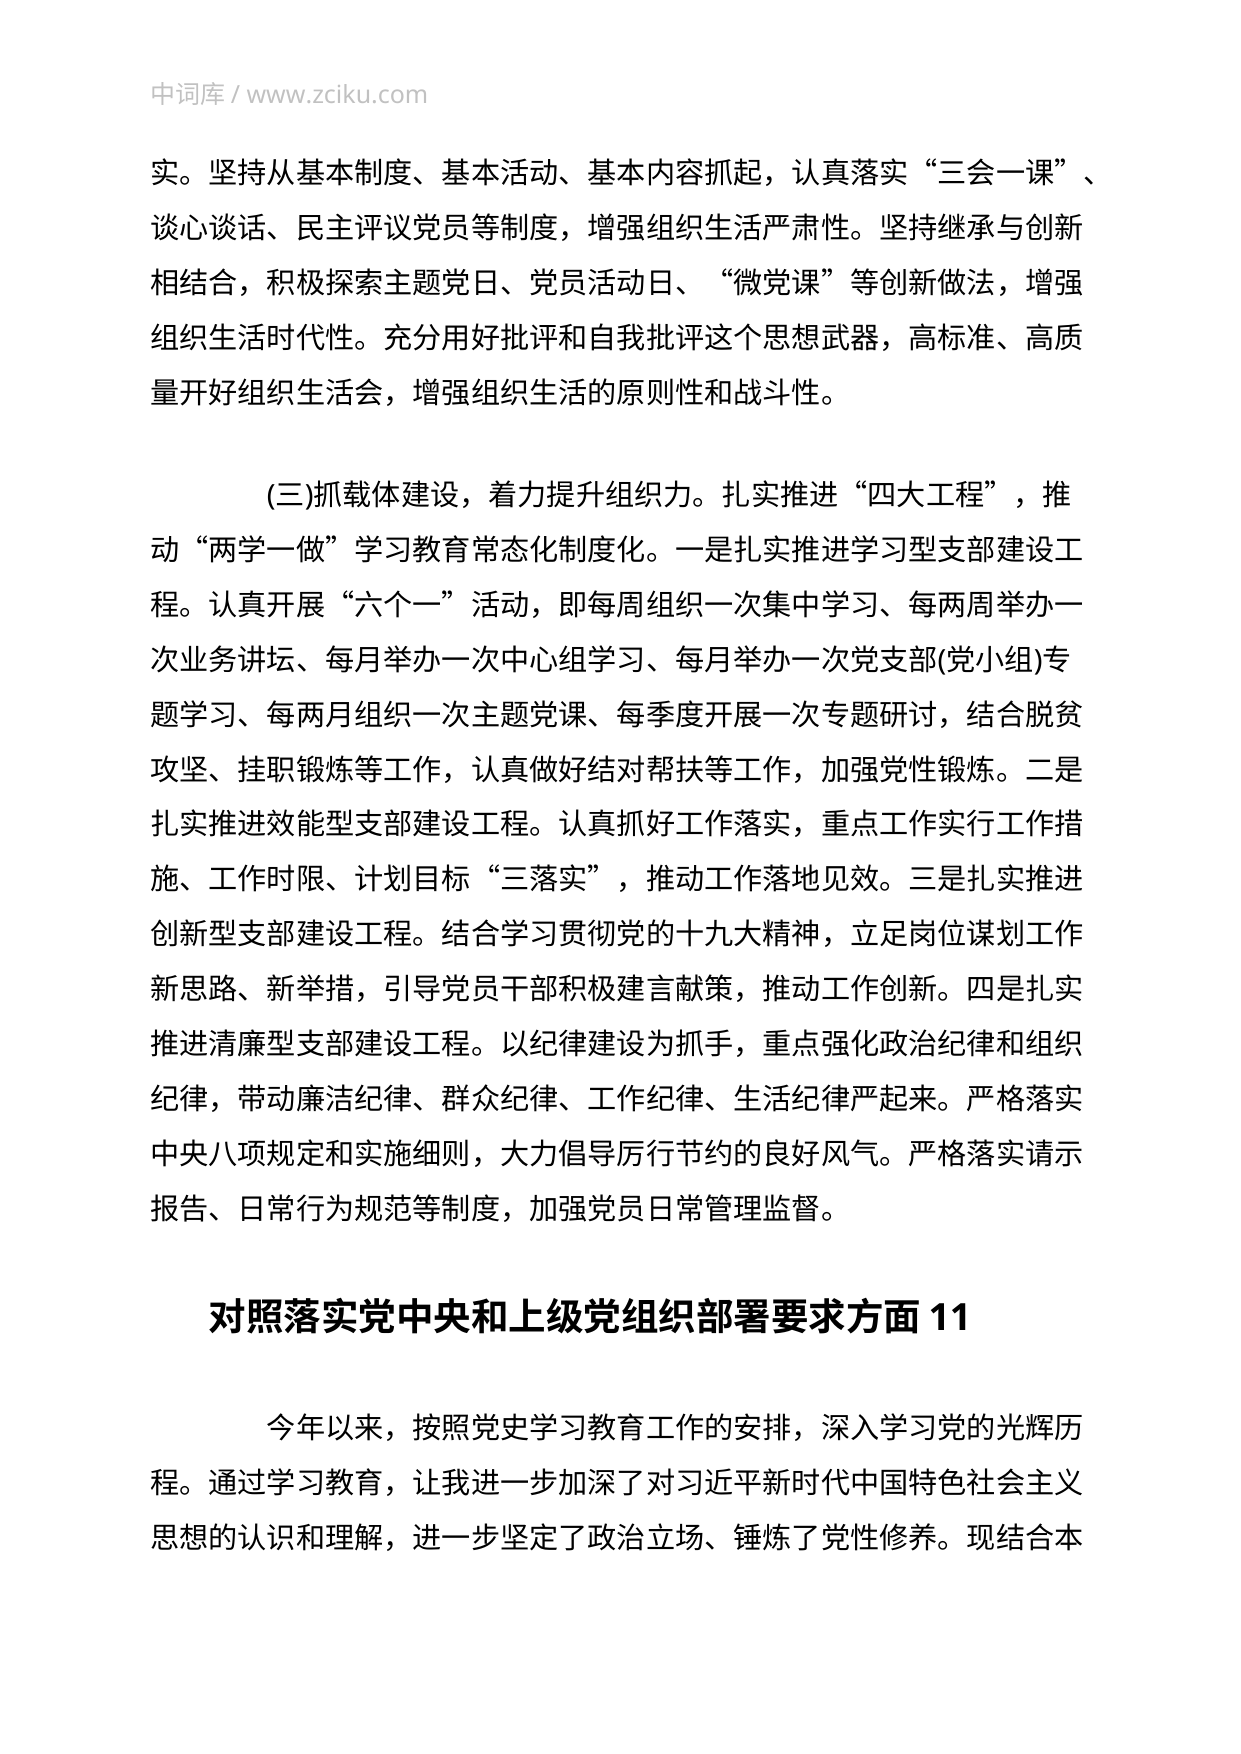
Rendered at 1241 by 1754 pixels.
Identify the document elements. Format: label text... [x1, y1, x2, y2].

text (三)抓载体建设，着力提升组织力。扎实推进“四大工程”，推动“两学一做”学习教育常态化制度化。一是扎实推进学习型支部建设工程。认真开展“六个一”活动，即每周组织一次集中学习、每两周举办一次业务讲坛、每月举办一次中心组学习、每月举办一次党支部(党小组)专题学习、每两月组织一次主题党课、每季度开展一次专题研讨，结合脱贫攻坚、挂职锻炼等工作，认真做好结对帮扶等工作，加强党性锻炼。二是扎实推进效能型支部建设工程。认真抓好工作落实，重点工作实行工作措施、工作时限、计划目标“三落实”，推动工作落地见效。三是扎实推进创新型支部建设工程。结合学习贯彻党的十九大精神，立足岗位谋划工作新思路、新举措，引导党员干部积极建言献策，推动工作创新。四是扎实推进清廉型支部建设工程。以纪律建设为抓手，重点强化政治纪律和组织纪律，带动廉洁纪律、群众纪律、工作纪律、生活纪律严起来。严格落实中央八项规定和实施细则，大力倡导厉行节约的良好风气。严格落实请示报告、日常行为规范等制度，加强党员日常管理监督。 [150, 471, 1090, 1227]
text 对照落实党中央和上级党组织部署要求方面11 [150, 1287, 1090, 1341]
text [150, 1404, 1090, 1557]
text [150, 150, 1090, 412]
